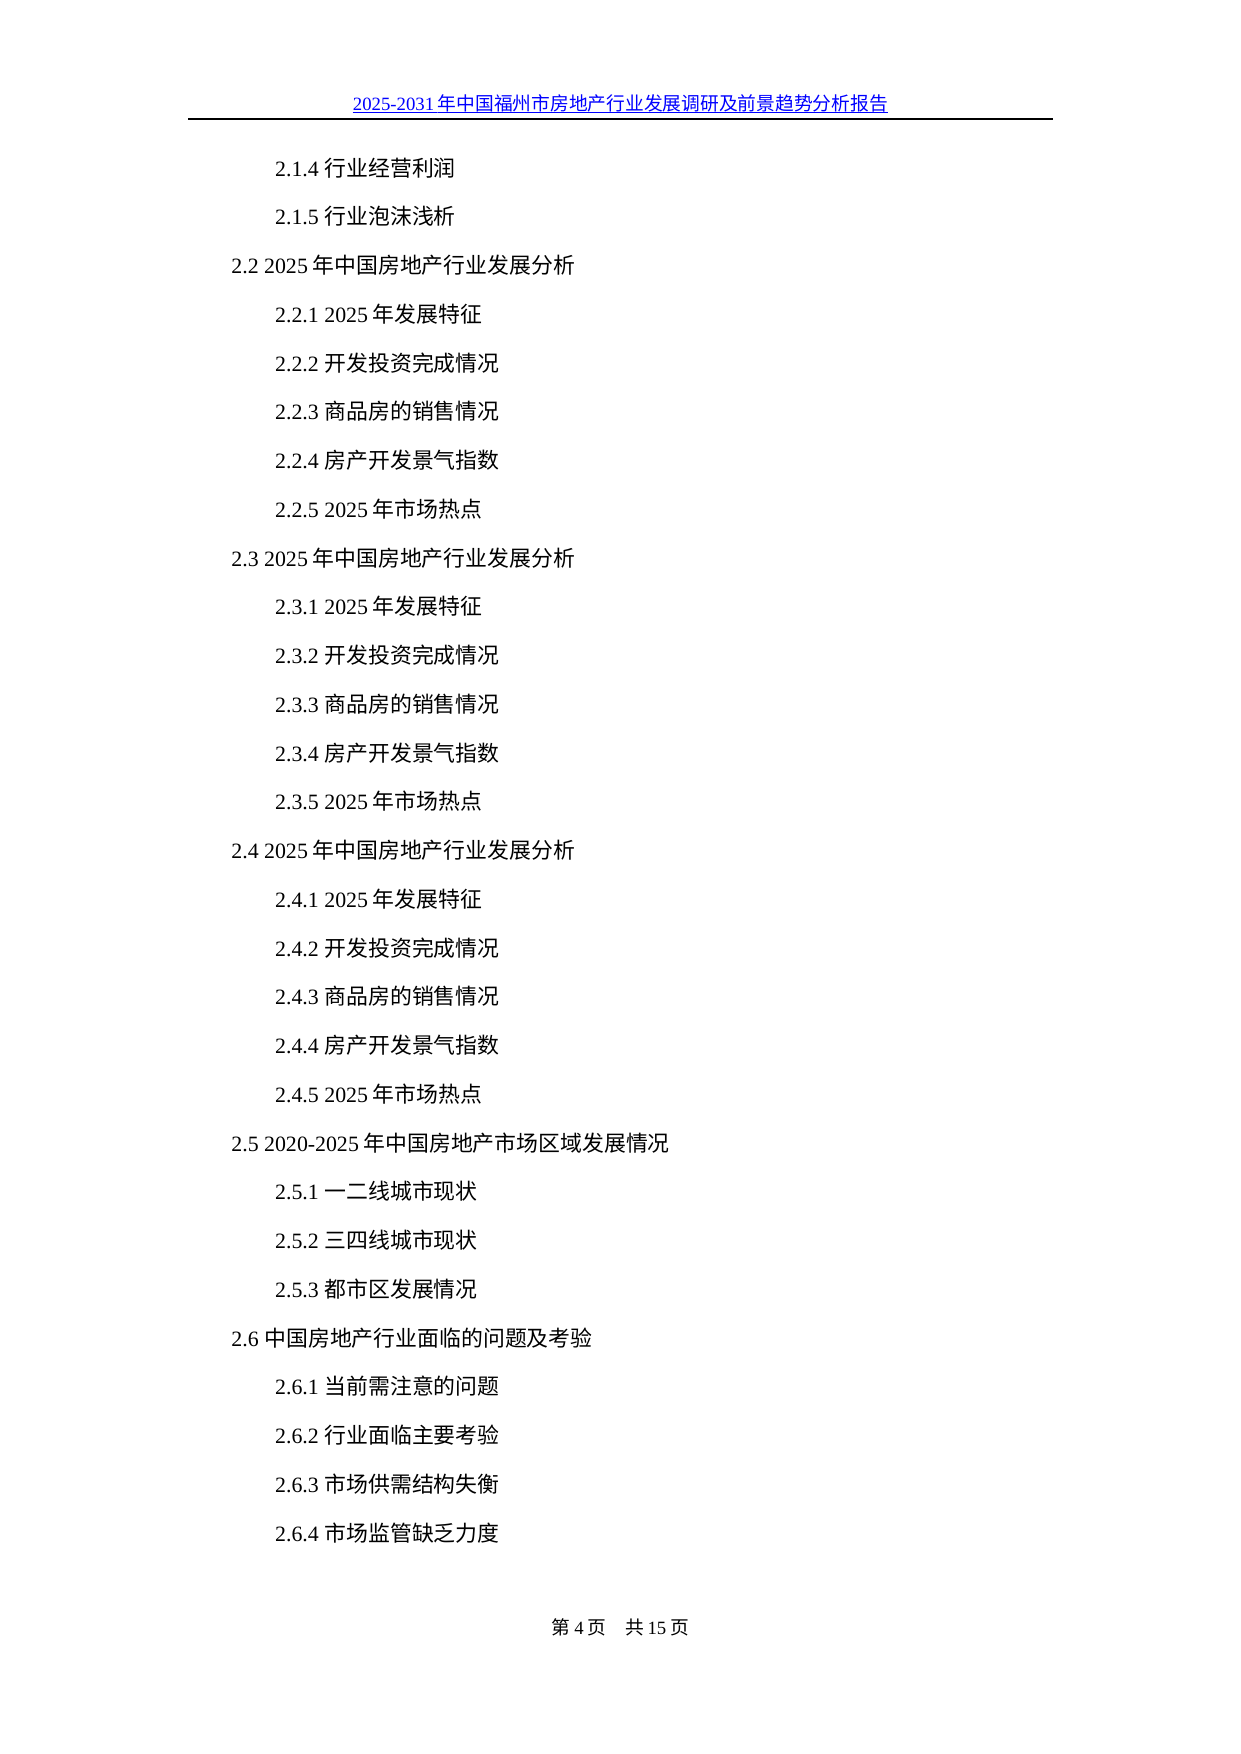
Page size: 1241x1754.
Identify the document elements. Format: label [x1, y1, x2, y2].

text [187, 150, 1053, 1548]
